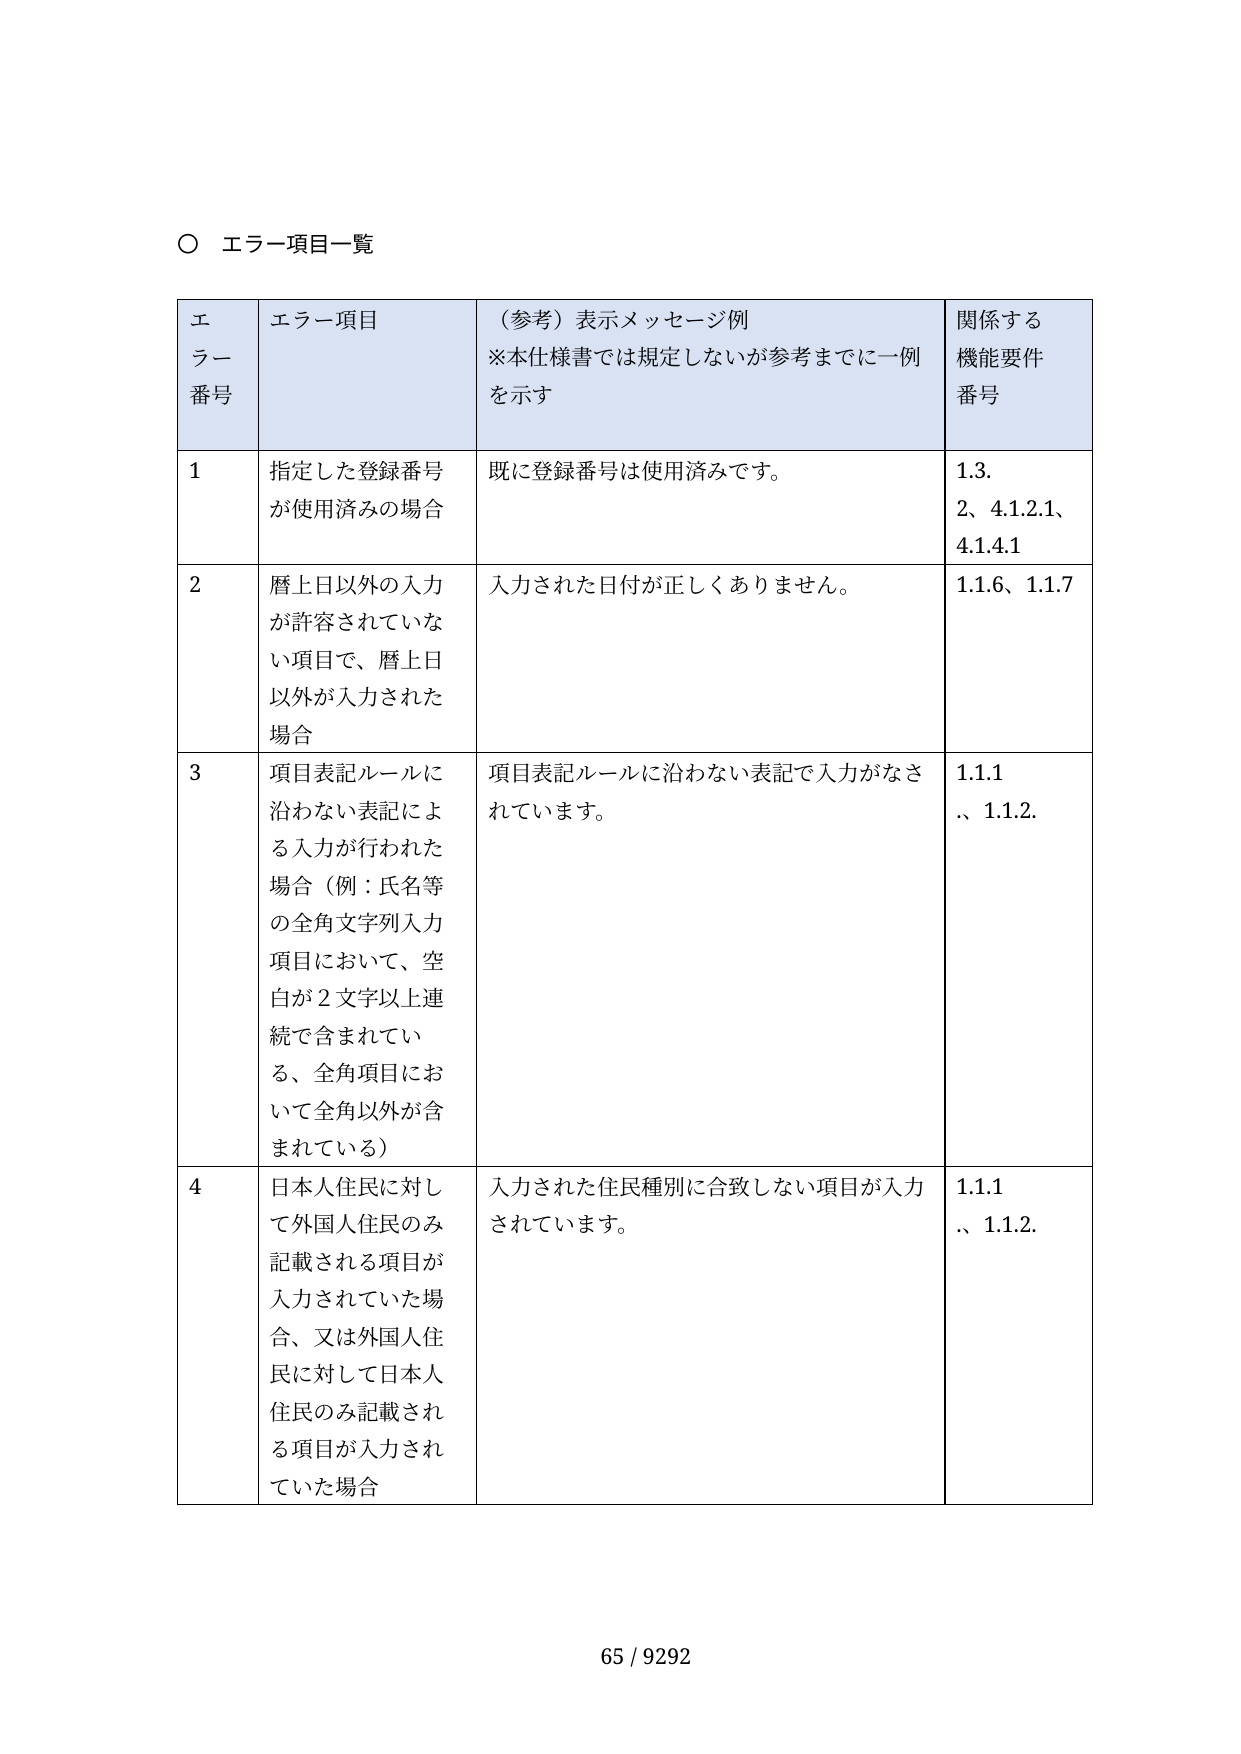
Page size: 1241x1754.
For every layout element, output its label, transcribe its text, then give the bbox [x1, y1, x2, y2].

table_header エラー番号 [178, 300, 258, 450]
table_cell 1.1.1.、1.1.2. [946, 753, 1092, 1166]
table_cell 1.3.2、4.1.2.1、4.1.4.1 [946, 451, 1092, 564]
table_cell 暦上日以外の入力が許容されていない項目で、暦上日以外が入力された場合 [259, 565, 476, 752]
table_cell 1.1.6、1.1.7 [946, 565, 1092, 752]
text 〇 エラー項目一覧 [177, 224, 1092, 262]
table_cell 入力された住民種別に合致しない項目が入力されています。 [477, 1167, 944, 1504]
table_cell 指定した登録番号が使用済みの場合 [259, 451, 476, 564]
table_cell 入力された日付が正しくありません。 [477, 565, 944, 752]
table_cell 日本人住民に対して外国人住民のみ記載される項目が入力されていた場合、又は外国人住民に対して日本人住民のみ記載される項目が入力されていた場合 [259, 1167, 476, 1504]
table_header エラー項目 [259, 300, 476, 450]
table_header （参考）表示メッセージ例 ※本仕様書では規定しないが参考までに一例を示す [477, 300, 944, 450]
table_cell 既に登録番号は使用済みです。 [477, 451, 944, 564]
table_header 関係する 機能要件 番号 [946, 300, 1092, 450]
table_cell 1.1.1.、1.1.2. [946, 1167, 1092, 1504]
table_cell [178, 753, 258, 1166]
table_cell [178, 451, 258, 564]
table_cell 項目表記ルールに沿わない表記による入力が行われた場合（例：氏名等の全角文字列入力項目において、空白が２文字以上連続で含まれている、全角項目において全角以外が含まれている） [259, 753, 476, 1166]
table_cell [178, 1167, 258, 1504]
table_cell [178, 565, 258, 752]
table_cell 項目表記ルールに沿わない表記で入力がなされています。 [477, 753, 944, 1166]
